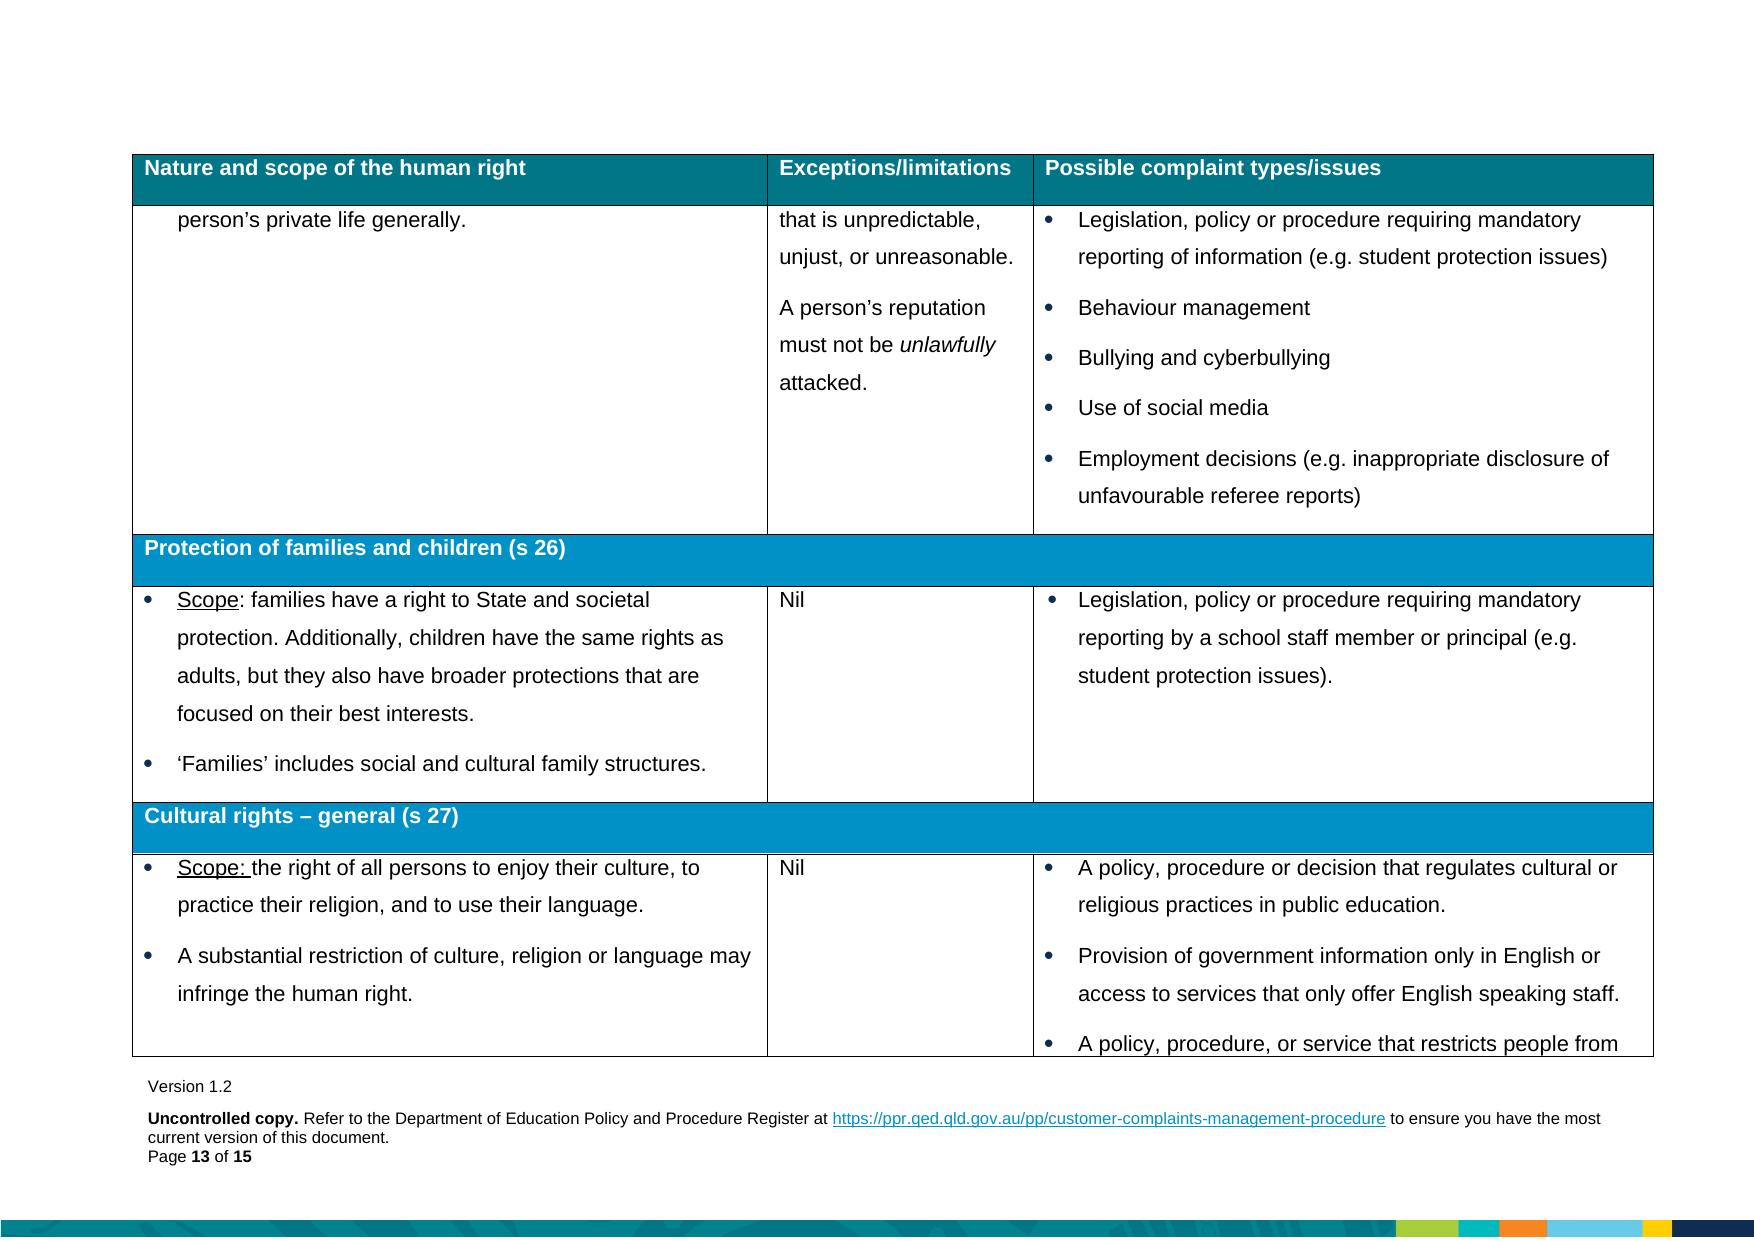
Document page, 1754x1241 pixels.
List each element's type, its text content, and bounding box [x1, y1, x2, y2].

table_cell Protection of families and children (s 26) [133, 535, 1653, 586]
picture [1292, 1115, 1298, 1124]
table_header Nature and scope of the human right [133, 155, 767, 205]
table_cell Nil [768, 587, 1033, 802]
table_header Possible complaint types/issues [1034, 155, 1653, 205]
table_cell Legislation, policy or procedure requiring mandatory reporting by a school staff member or principal (e.g. student protection issues). [1034, 587, 1653, 802]
table_cell Nil [768, 855, 1033, 1056]
picture [1181, 1115, 1187, 1124]
table_header Exceptions/limitations [768, 155, 1033, 205]
table_cell Cultural rights – general (s 27) [133, 803, 1653, 853]
table_cell Scope: families have a right to State and societal protection. Additionally, children have the same rights as adults, but they also have broader protections that are focused on their best interests. ‘Families’ includes social and cultural family structures. [133, 587, 767, 802]
picture [0, 1220, 1754, 1237]
